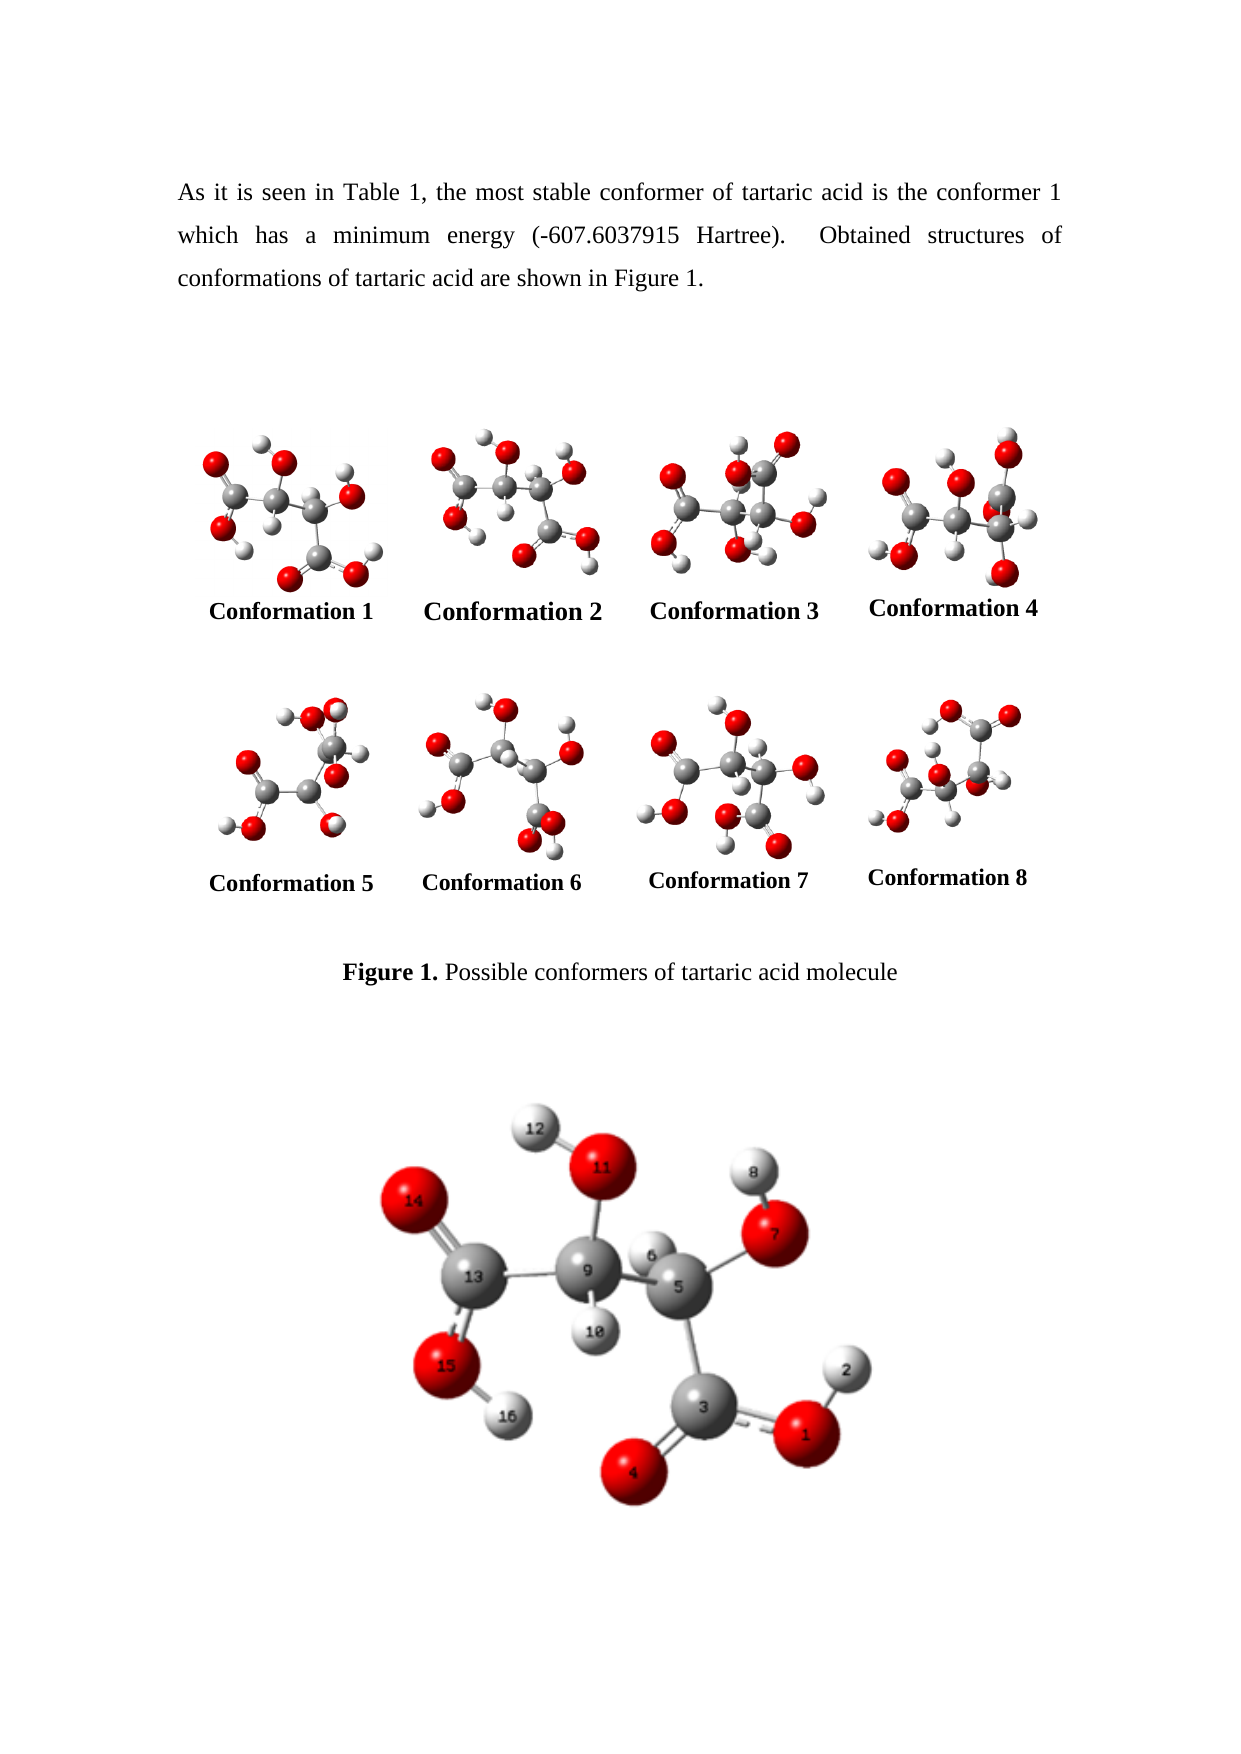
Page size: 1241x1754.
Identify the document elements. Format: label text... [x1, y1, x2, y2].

table_cell [400, 663, 617, 932]
picture [361, 1093, 879, 1525]
table_cell [177, 663, 400, 932]
table_cell [846, 663, 1063, 932]
table_header [617, 396, 846, 663]
table_cell [617, 663, 846, 932]
text Figure 1. Possible conformers of tartaric acid molecule [177, 957, 1063, 986]
table_header [177, 396, 400, 663]
table_header [400, 396, 617, 663]
table_header [846, 396, 1063, 663]
text As it is seen in Table 1, the most stable conformer of tartaric acid is the conformer 1 which has a minimum energy (-607.6037915 Hartree). Obtained structures of conformations of tartaric acid are shown in Figure 1. [177, 177, 1063, 292]
